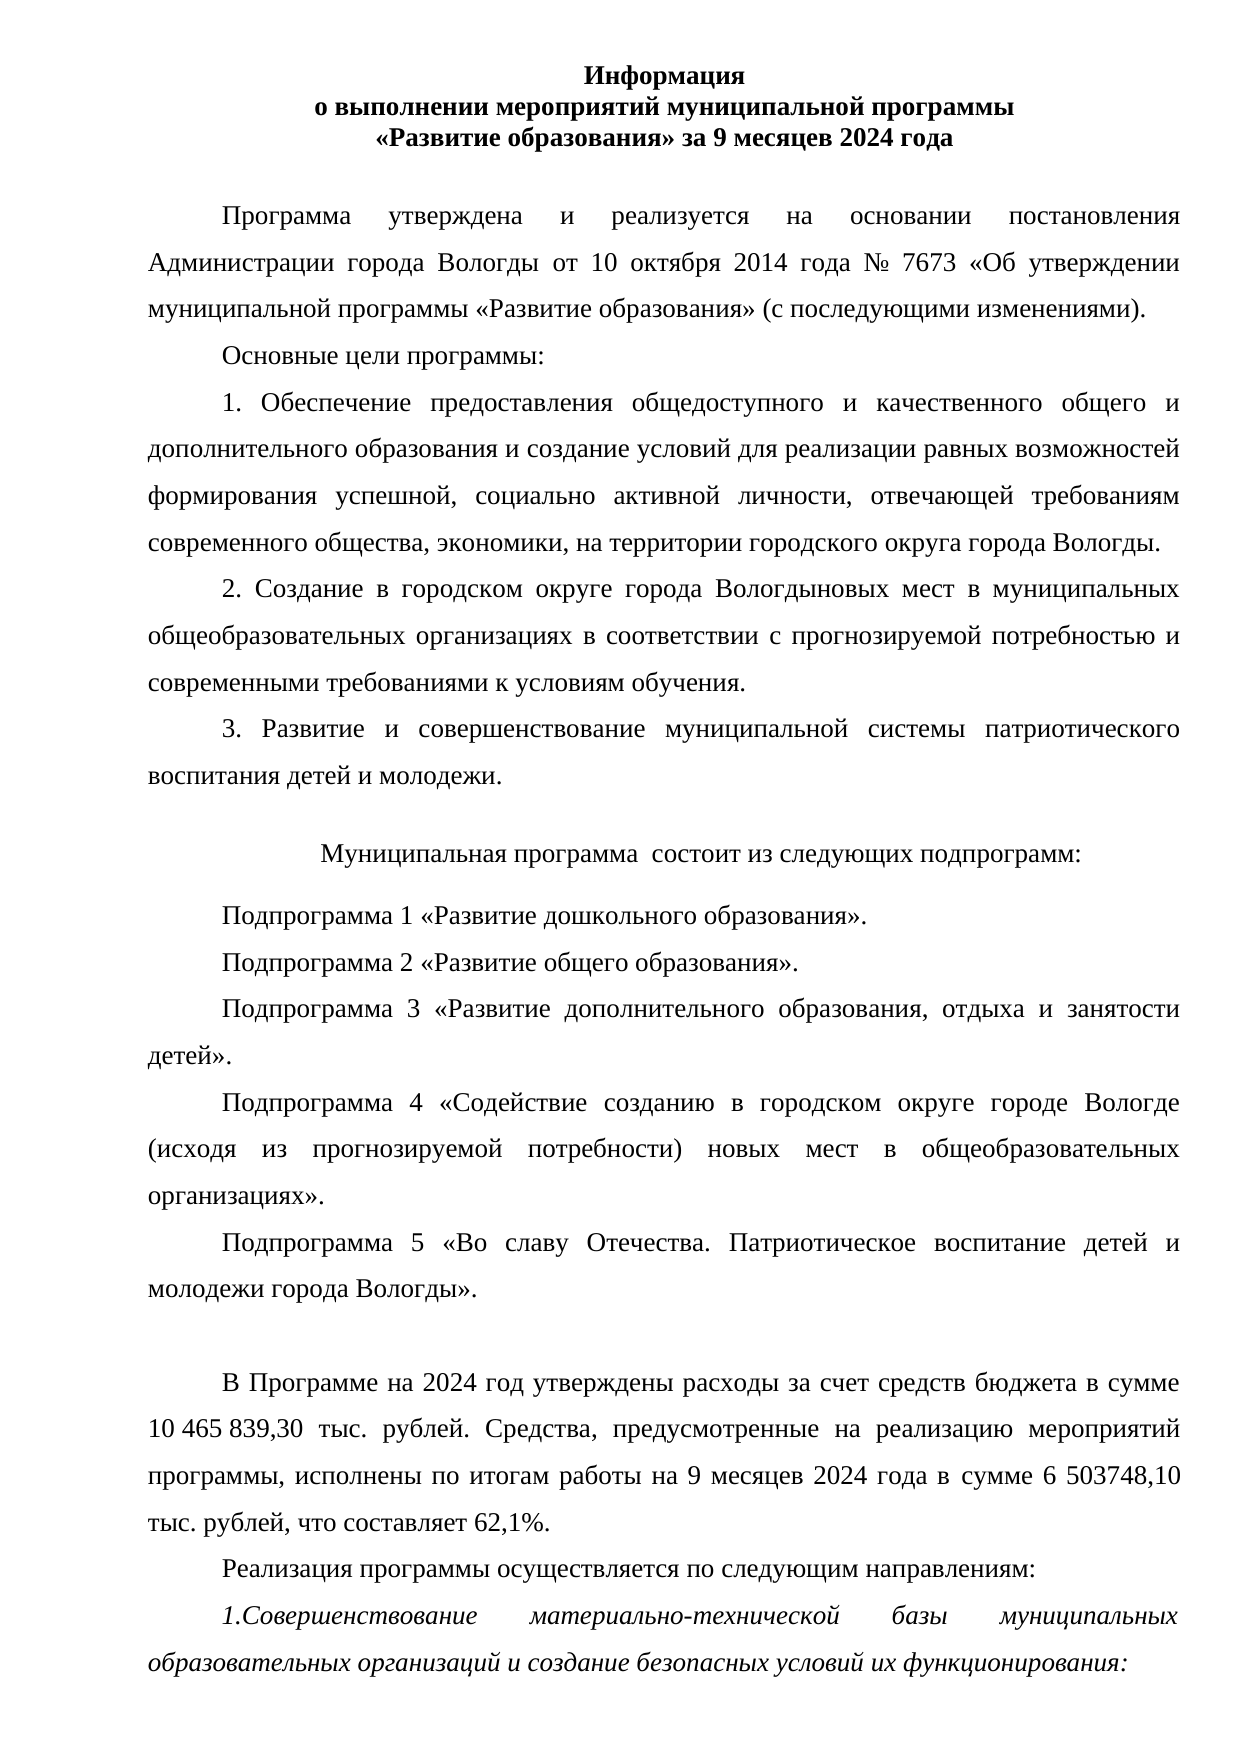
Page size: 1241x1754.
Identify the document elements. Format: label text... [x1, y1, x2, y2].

text о выполнении мероприятий муниципальной программы [148, 90, 1181, 121]
list 1.Совершенствование материально-технической базы муниципальных образовательных организаций и создание безопасных условий их функционирования: [148, 1599, 1181, 1677]
list В Программе на 2024 год утверждены расходы за счет средств бюджета в сумме 10 465 839,30 тыс. рублей. Средства, предусмотренные на реализацию мероприятий программы, исполнены по итогам работы на 9 месяцев 2024 года в сумме 6 503748,10 тыс. рублей, что составляет 62,1%. [148, 1366, 1181, 1537]
text 2. Создание в городском округе города Вологдыновых мест в муниципальных общеобразовательных организациях в соответствии с прогнозируемой потребностью и современными требованиями к условиям обучения. [148, 572, 1181, 697]
text Основные цели программы: [148, 339, 1181, 370]
text Информация [148, 59, 1181, 90]
text 1. Обеспечение предоставления общедоступного и качественного общего и дополнительного образования и создание условий для реализации равных возможностей формирования успешной, социально активной личности, отвечающей требованиям современного общества, экономики, на территории городского округа города Вологды. [148, 386, 1181, 557]
text Подпрограмма 5 «Во славу Отечества. Патриотическое воспитание детей и молодежи города Вологды». [148, 1226, 1181, 1304]
list Программа утверждена и реализуется на основании постановления Администрации города Вологды от 10 октября 2014 года № 7673 «Об утверждении муниципальной программы «Развитие образования» (с последующими изменениями). [148, 199, 1181, 324]
text «Развитие образования» за 9 месяцев 2024 года [148, 121, 1181, 152]
text 3. Развитие и совершенствование муниципальной системы патриотического воспитания детей и молодежи. [148, 712, 1181, 790]
text Подпрограмма 3 «Развитие дополнительного образования, отдыха и занятости детей». [148, 993, 1181, 1070]
title Муниципальная программа состоит из следующих подпрограмм: [148, 837, 1181, 868]
text Подпрограмма 2 «Развитие общего образования». [148, 946, 1181, 977]
text Реализация программы осуществляется по следующим направлениям: [148, 1553, 1181, 1584]
text Подпрограмма 4 «Содействие созданию в городском округе городе Вологде (исходя из прогнозируемой потребности) новых мест в общеобразовательных организациях». [148, 1086, 1181, 1210]
text Подпрограмма 1 «Развитие дошкольного образования». [148, 899, 1181, 930]
